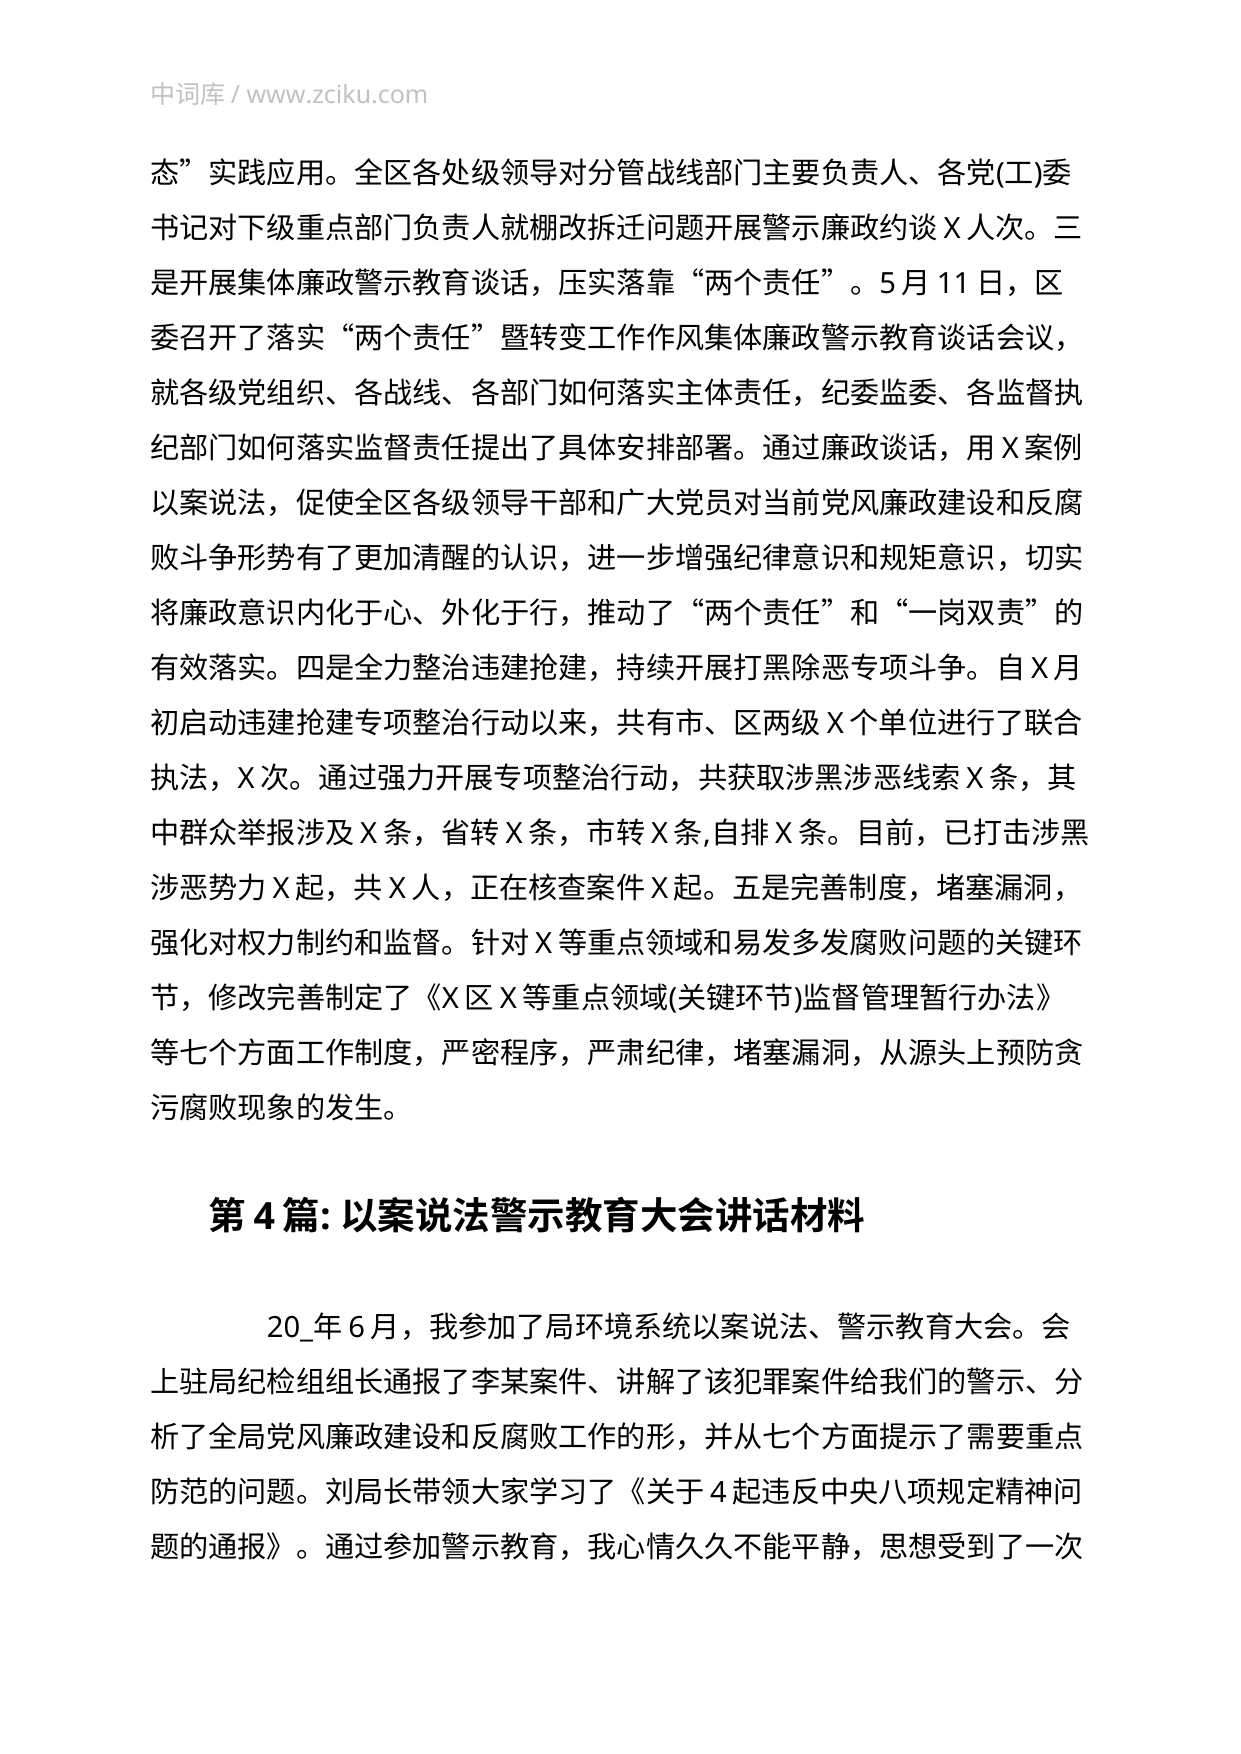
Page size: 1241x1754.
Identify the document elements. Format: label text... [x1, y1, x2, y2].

text 第4篇: 以案说法警示教育大会讲话材料 [150, 1186, 1090, 1241]
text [150, 1304, 1090, 1566]
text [150, 150, 1090, 1127]
